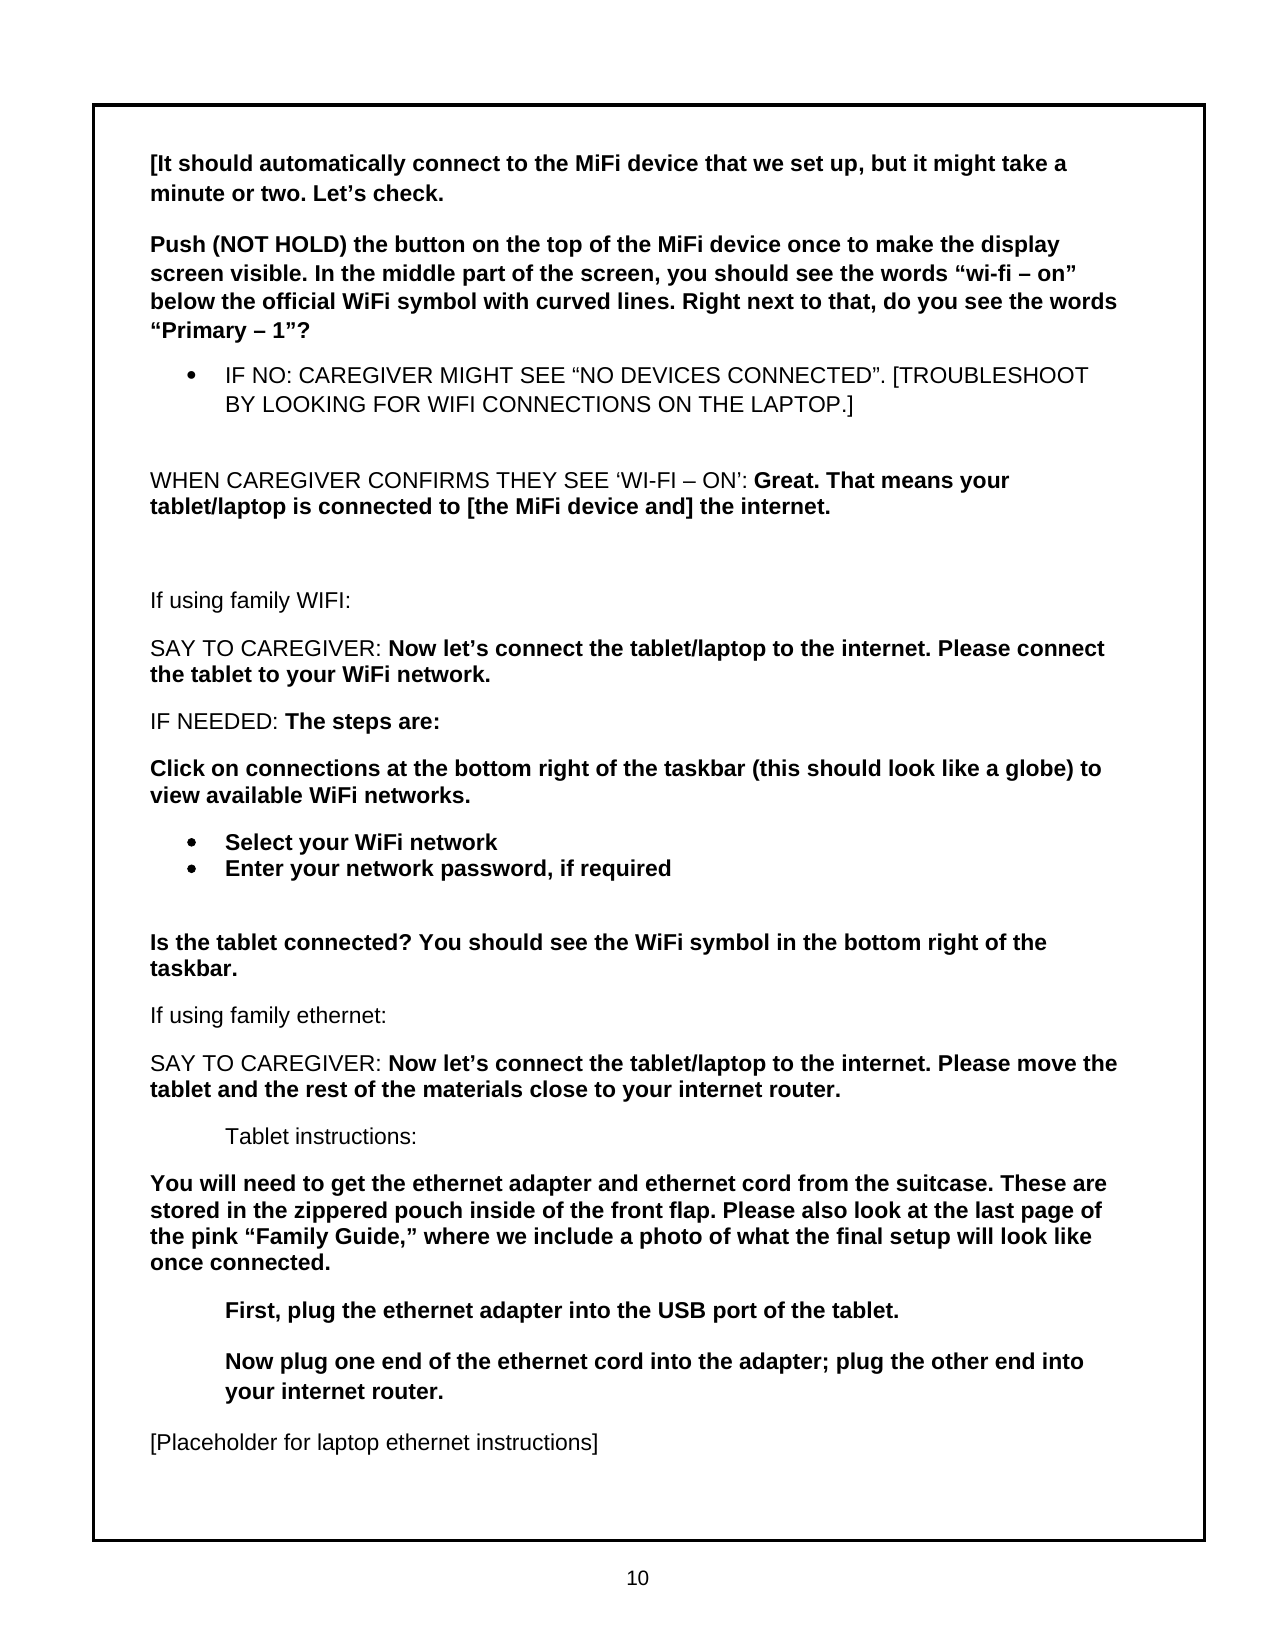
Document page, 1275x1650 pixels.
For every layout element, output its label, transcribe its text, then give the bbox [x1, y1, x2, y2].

list Enter your network password, if required [187, 855, 1125, 882]
text IF NEEDED: The steps are: [150, 708, 1125, 734]
text Click on connections at the bottom right of the taskbar (this should look like a globe) to view available WiFi networks. [150, 755, 1125, 808]
text SAY TO CAREGIVER: Now let’s connect the tablet/laptop to the internet. Please move the tablet and the rest of the materials close to your internet router. [150, 1049, 1125, 1102]
text WHEN CAREGIVER CONFIRMS THEY SEE ‘WI-FI – ON’: Great. That means your tablet/laptop is connected to [the MiFi device and] the internet. [150, 467, 1125, 519]
text [It should automatically connect to the MiFi device that we set up, but it might take a minute or two. Let’s check. [150, 150, 1125, 207]
text If using family WIFI: [150, 587, 1125, 614]
text SAY TO CAREGIVER: Now let’s connect the tablet/laptop to the internet. Please connect the tablet to your WiFi network. [150, 635, 1125, 687]
text Push (NOT HOLD) the button on the top of the MiFi device once to make the display screen visible. In the middle part of the screen, you should see the words “wi-fi – on” below the official WiFi symbol with curved lines. Right next to that, do you see the words “Primary – 1”? [150, 231, 1125, 343]
text Now plug one end of the ethernet cord into the adapter; plug the other end into your internet router. [225, 1348, 1125, 1404]
text Is the tablet connected? You should see the WiFi symbol in the bottom right of the taskbar. [150, 929, 1125, 982]
text Tablet instructions: [150, 1123, 1125, 1149]
text [Placeholder for laptop ethernet instructions] [150, 1429, 1125, 1455]
text First, plug the ethernet adapter into the USB port of the tablet. [225, 1297, 1125, 1323]
list Select your WiFi network [187, 829, 1125, 855]
text You will need to get the ethernet adapter and ethernet cord from the suitcase. These are stored in the zippered pouch inside of the front flap. Please also look at the last page of the pink “Family Guide,” where we include a photo of what the final setup will look like once connected. [150, 1170, 1125, 1276]
list IF NO: CAREGIVER MIGHT SEE “NO DEVICES CONNECTED”. [TROUBLESHOOT BY LOOKING FOR WIFI CONNECTIONS ON THE LAPTOP.] [187, 362, 1125, 417]
text If using family ethernet: [150, 1002, 1125, 1029]
